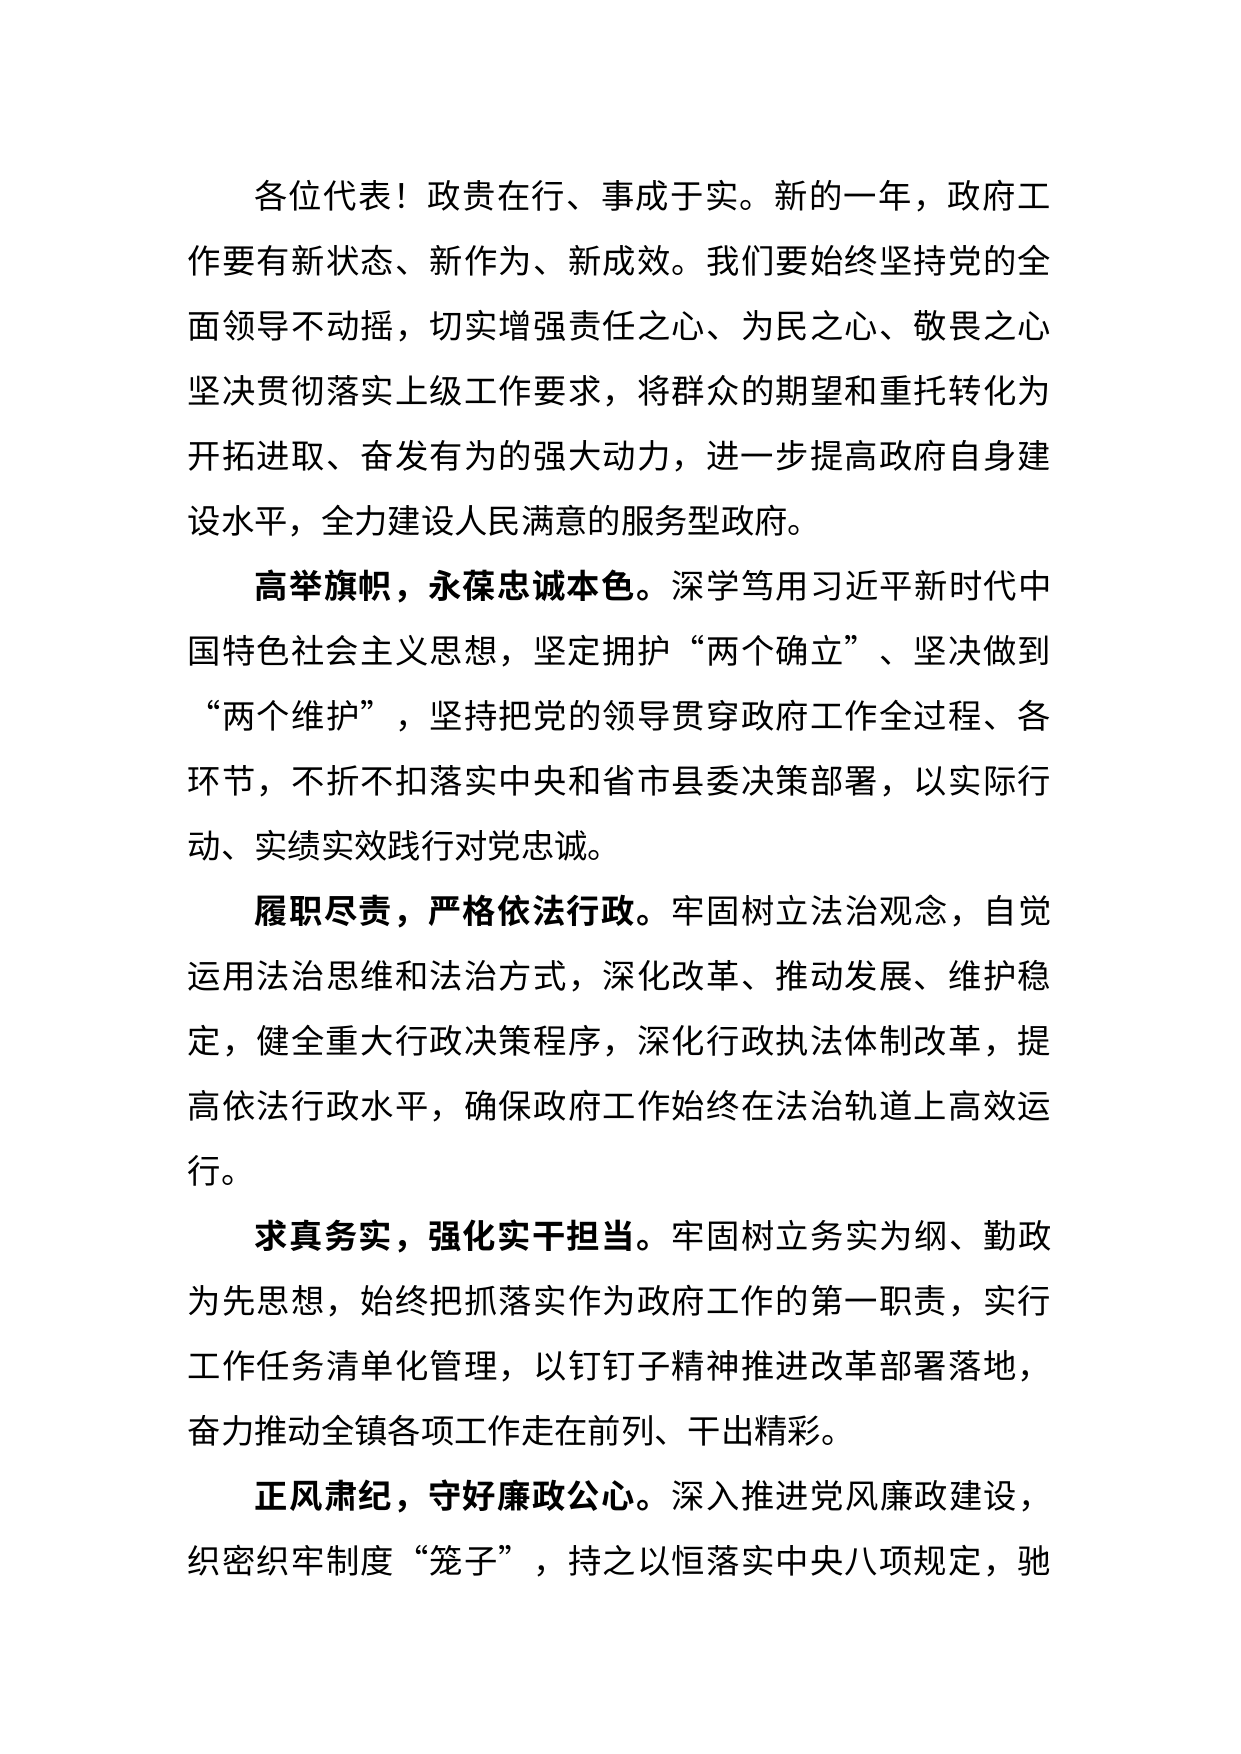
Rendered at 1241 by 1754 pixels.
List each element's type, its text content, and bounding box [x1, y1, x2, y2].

text 各位代表！政贵在行、事成于实。新的一年，政府工作要有新状态、新作为、新成效。我们要始终坚持党的全面领导不动摇，切实增强责任之心、为民之心、敬畏之心，坚决贯彻落实上级工作要求，将群众的期望和重托转化为开拓进取、奋发有为的强大动力，进一步提高政府自身建设水平，全力建设人民满意的服务型政府。 [187, 162, 1053, 552]
text 履职尽责，严格依法行政。牢固树立法治观念，自觉运用法治思维和法治方式，深化改革、推动发展、维护稳定，健全重大行政决策程序，深化行政执法体制改革，提高依法行政水平，确保政府工作始终在法治轨道上高效运行。 [187, 877, 1053, 1202]
text 高举旗帜，永葆忠诚本色。深学笃用习近平新时代中国特色社会主义思想，坚定拥护“两个确立”、坚决做到“两个维护”，坚持把党的领导贯穿政府工作全过程、各环节，不折不扣落实中央和省市县委决策部署，以实际行动、实绩实效践行对党忠诚。 [187, 552, 1053, 877]
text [187, 1462, 1053, 1592]
text 求真务实，强化实干担当。牢固树立务实为纲、勤政为先思想，始终把抓落实作为政府工作的第一职责，实行工作任务清单化管理，以钉钉子精神推进改革部署落地，奋力推动全镇各项工作走在前列、干出精彩。 [187, 1202, 1053, 1462]
